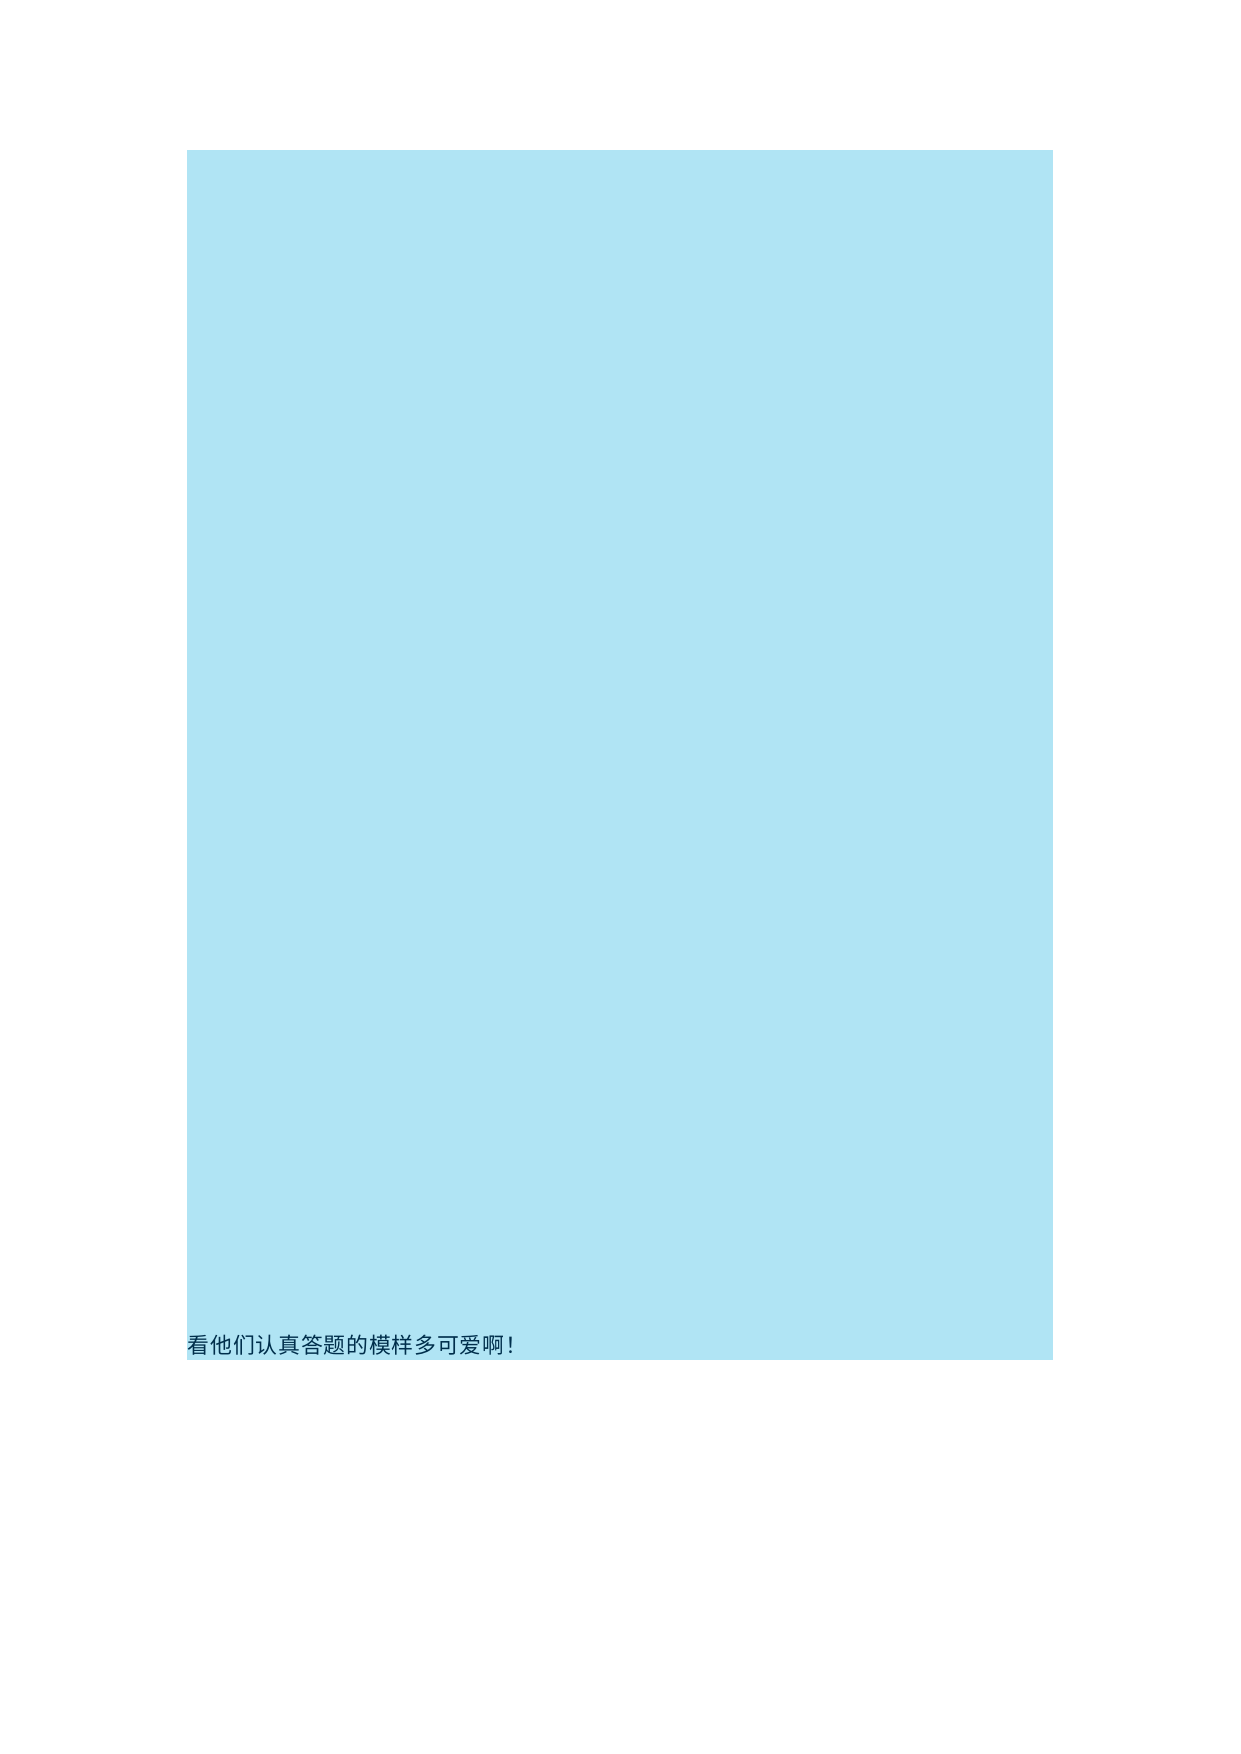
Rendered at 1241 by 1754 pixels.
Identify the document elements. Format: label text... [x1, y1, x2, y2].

text 看他们认真答题的模样多可爱啊！ [187, 1328, 1053, 1360]
